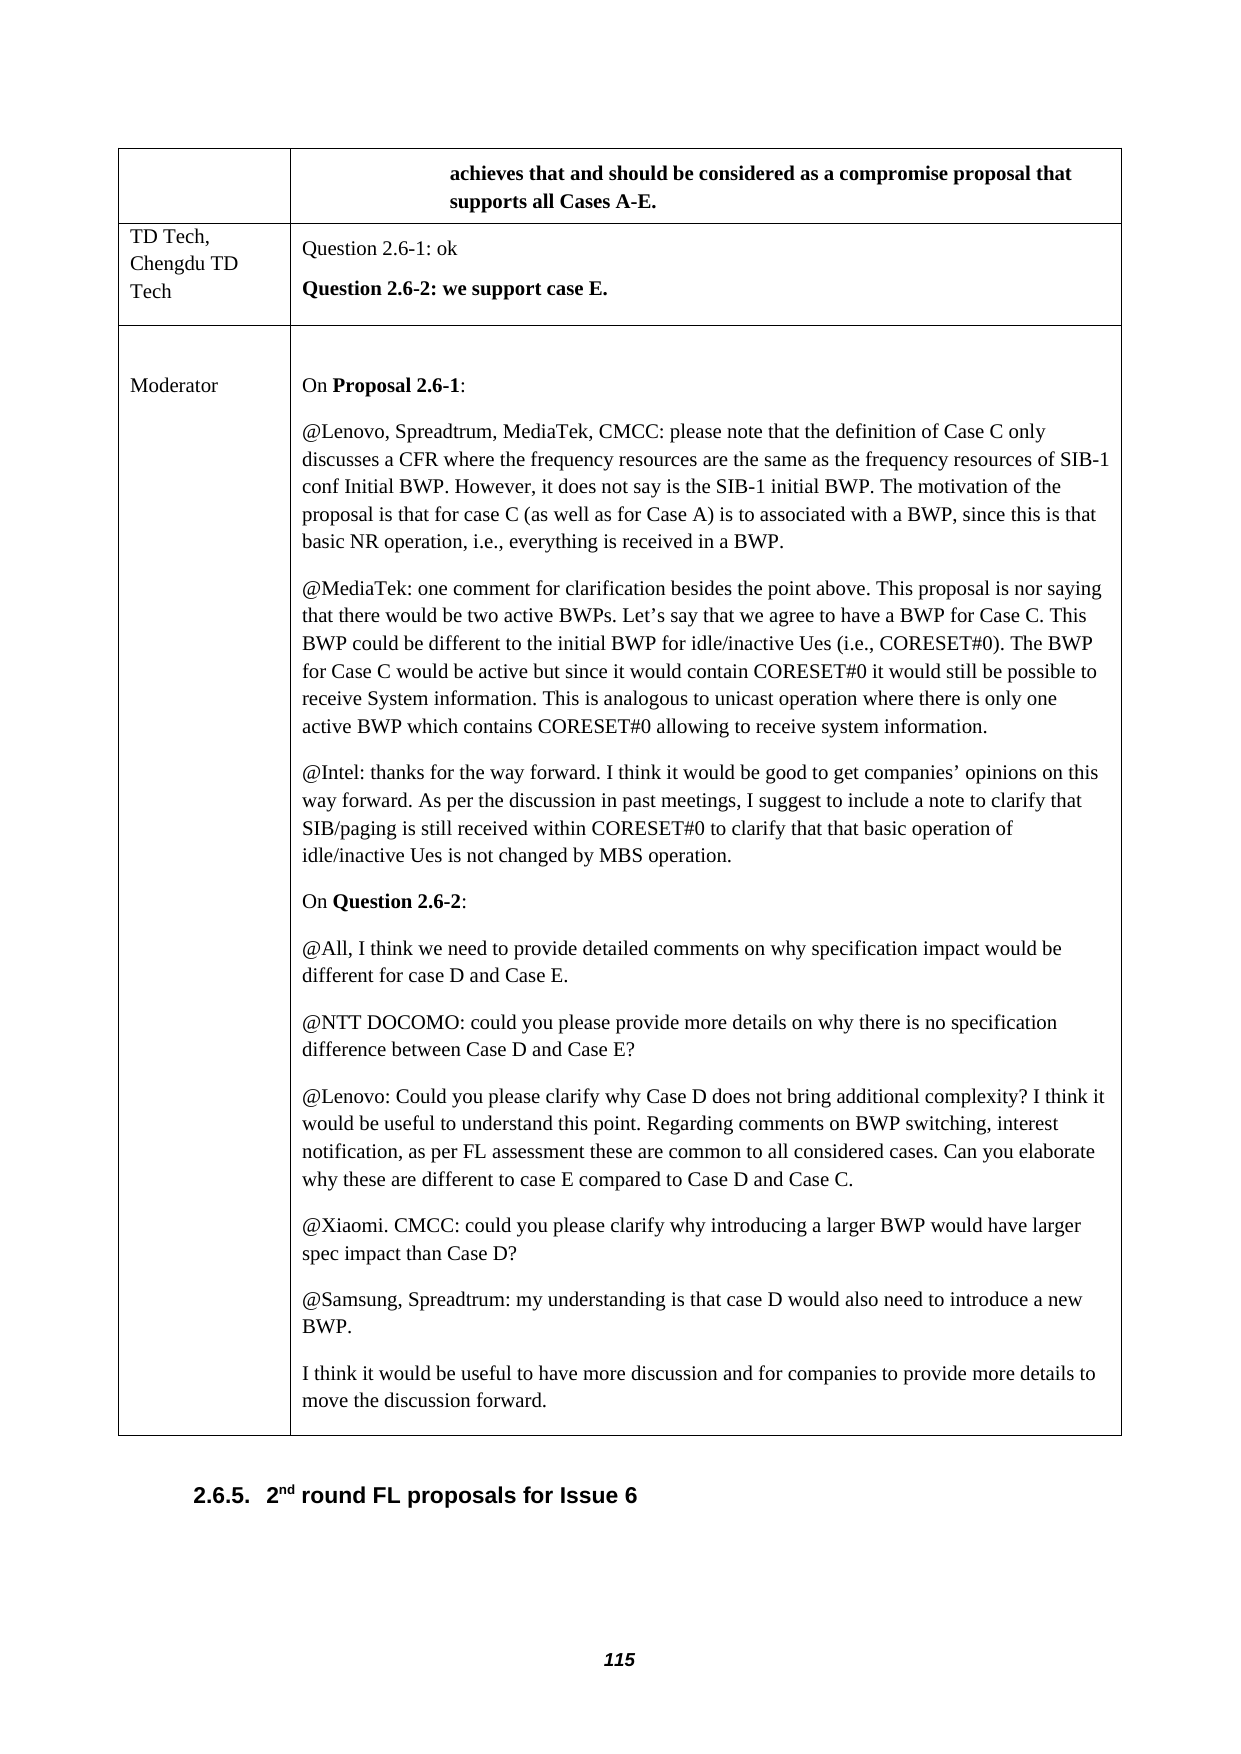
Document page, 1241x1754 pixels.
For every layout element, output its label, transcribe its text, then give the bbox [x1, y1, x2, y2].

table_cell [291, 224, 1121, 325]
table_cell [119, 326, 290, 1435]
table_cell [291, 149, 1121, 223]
subtitle 2nd round FL proposals for Issue 6 [193, 1482, 1122, 1508]
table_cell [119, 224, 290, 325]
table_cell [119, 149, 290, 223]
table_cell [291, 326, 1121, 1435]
